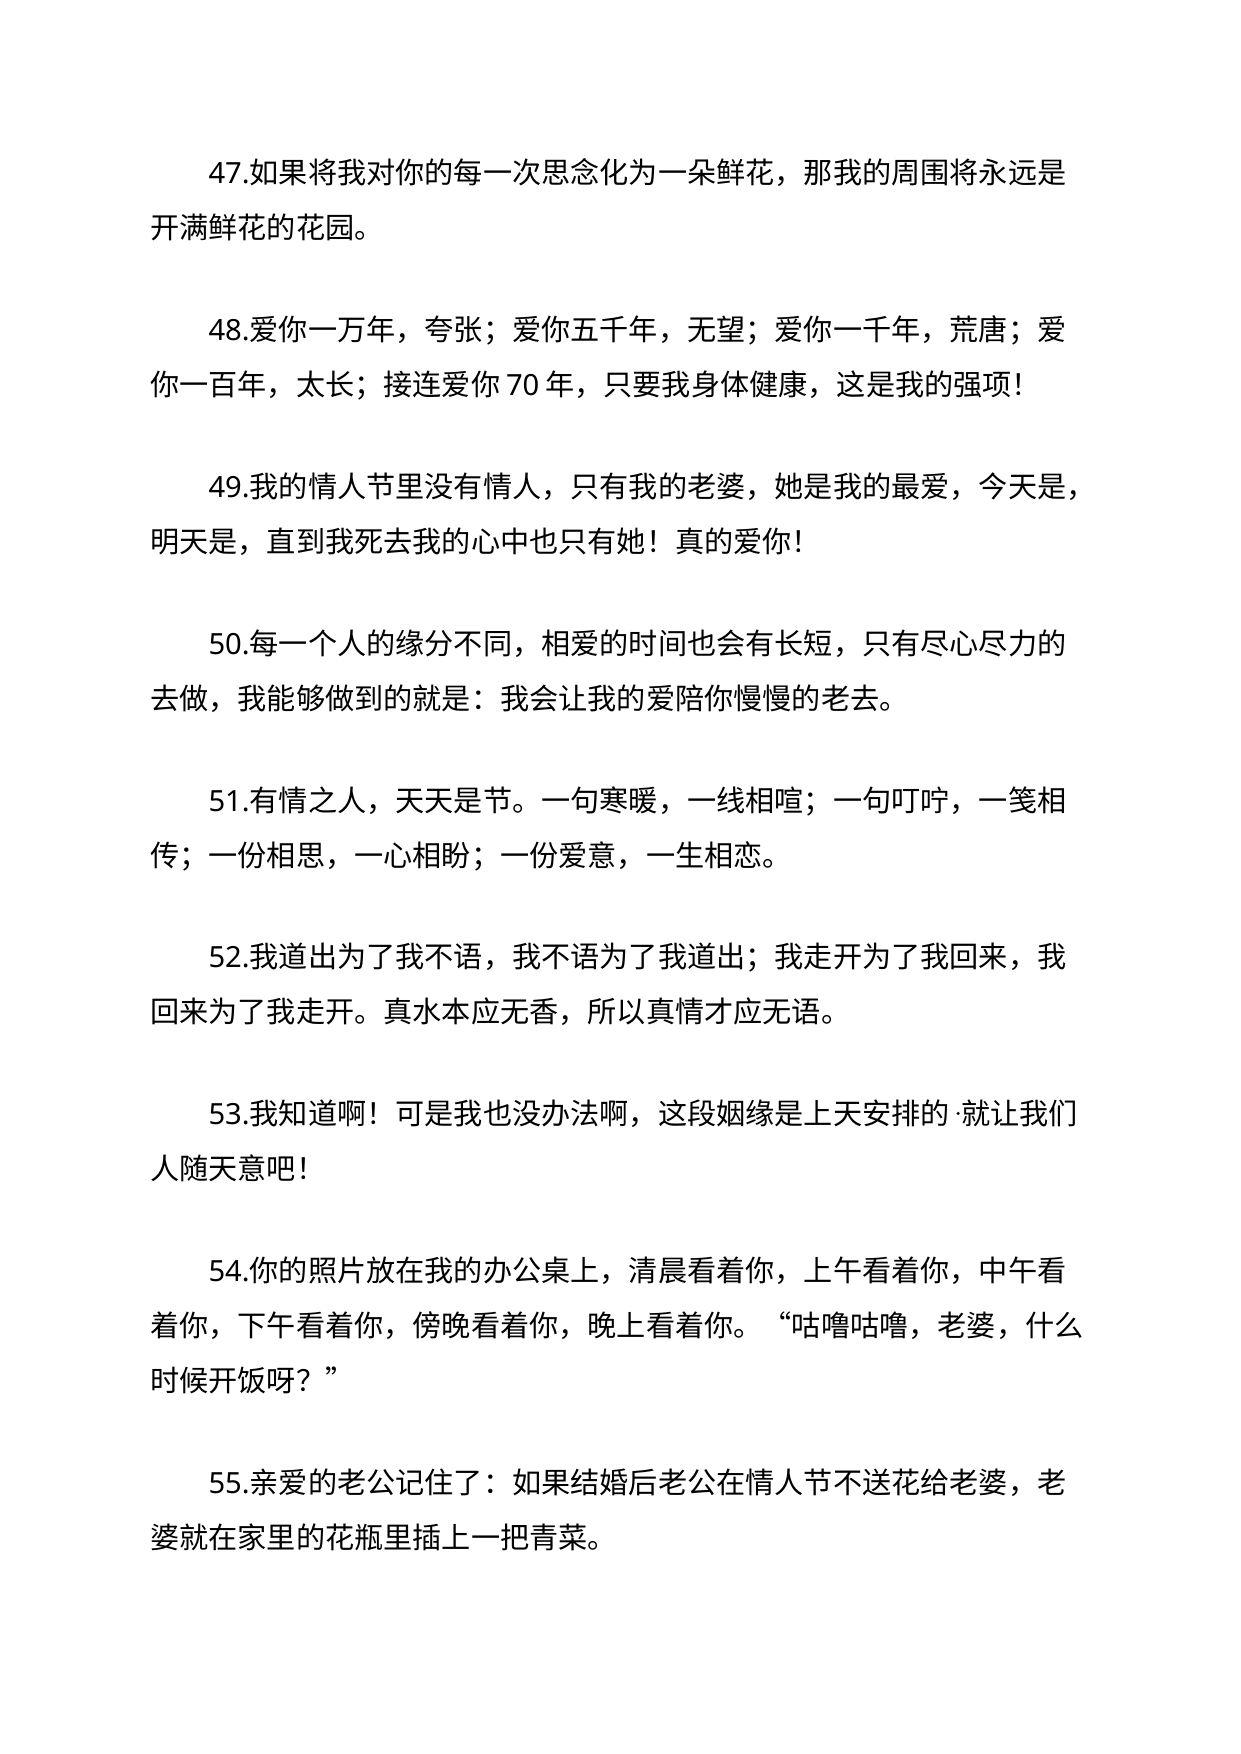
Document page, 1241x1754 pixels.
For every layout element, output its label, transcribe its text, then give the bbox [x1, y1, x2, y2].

text 47.如果将我对你的每一次思念化为一朵鲜花，那我的周围将永远是开满鲜花的花园。 [150, 150, 1090, 247]
text 49.我的情人节里没有情人，只有我的老婆，她是我的最爱，今天是，明天是，直到我死去我的心中也只有她！真的爱你！ [150, 464, 1090, 561]
text 50.每一个人的缘分不同，相爱的时间也会有长短，只有尽心尽力的去做，我能够做到的就是：我会让我的爱陪你慢慢的老去。 [150, 621, 1090, 718]
text 54.你的照片放在我的办公桌上，清晨看着你，上午看着你，中午看着你，下午看着你，傍晚看着你，晚上看着你。“咕噜咕噜，老婆，什么时候开饭呀？” [150, 1248, 1090, 1400]
text 52.我道出为了我不语，我不语为了我道出；我走开为了我回来，我回来为了我走开。真水本应无香，所以真情才应无语。 [150, 934, 1090, 1031]
text 48.爱你一万年，夸张；爱你五千年，无望；爱你一千年，荒唐；爱你一百年，太长；接连爱你70年，只要我身体健康，这是我的强项！ [150, 307, 1090, 404]
text 51.有情之人，天天是节。一句寒暖，一线相喧；一句叮咛，一笺相传；一份相思，一心相盼；一份爱意，一生相恋。 [150, 777, 1090, 874]
text 55.亲爱的老公记住了：如果结婚后老公在情人节不送花给老婆，老婆就在家里的花瓶里插上一把青菜。 [150, 1459, 1090, 1557]
text 53.我知道啊！可是我也没办法啊，这段姻缘是上天安排的就让我们人随天意吧！ [150, 1091, 1090, 1188]
